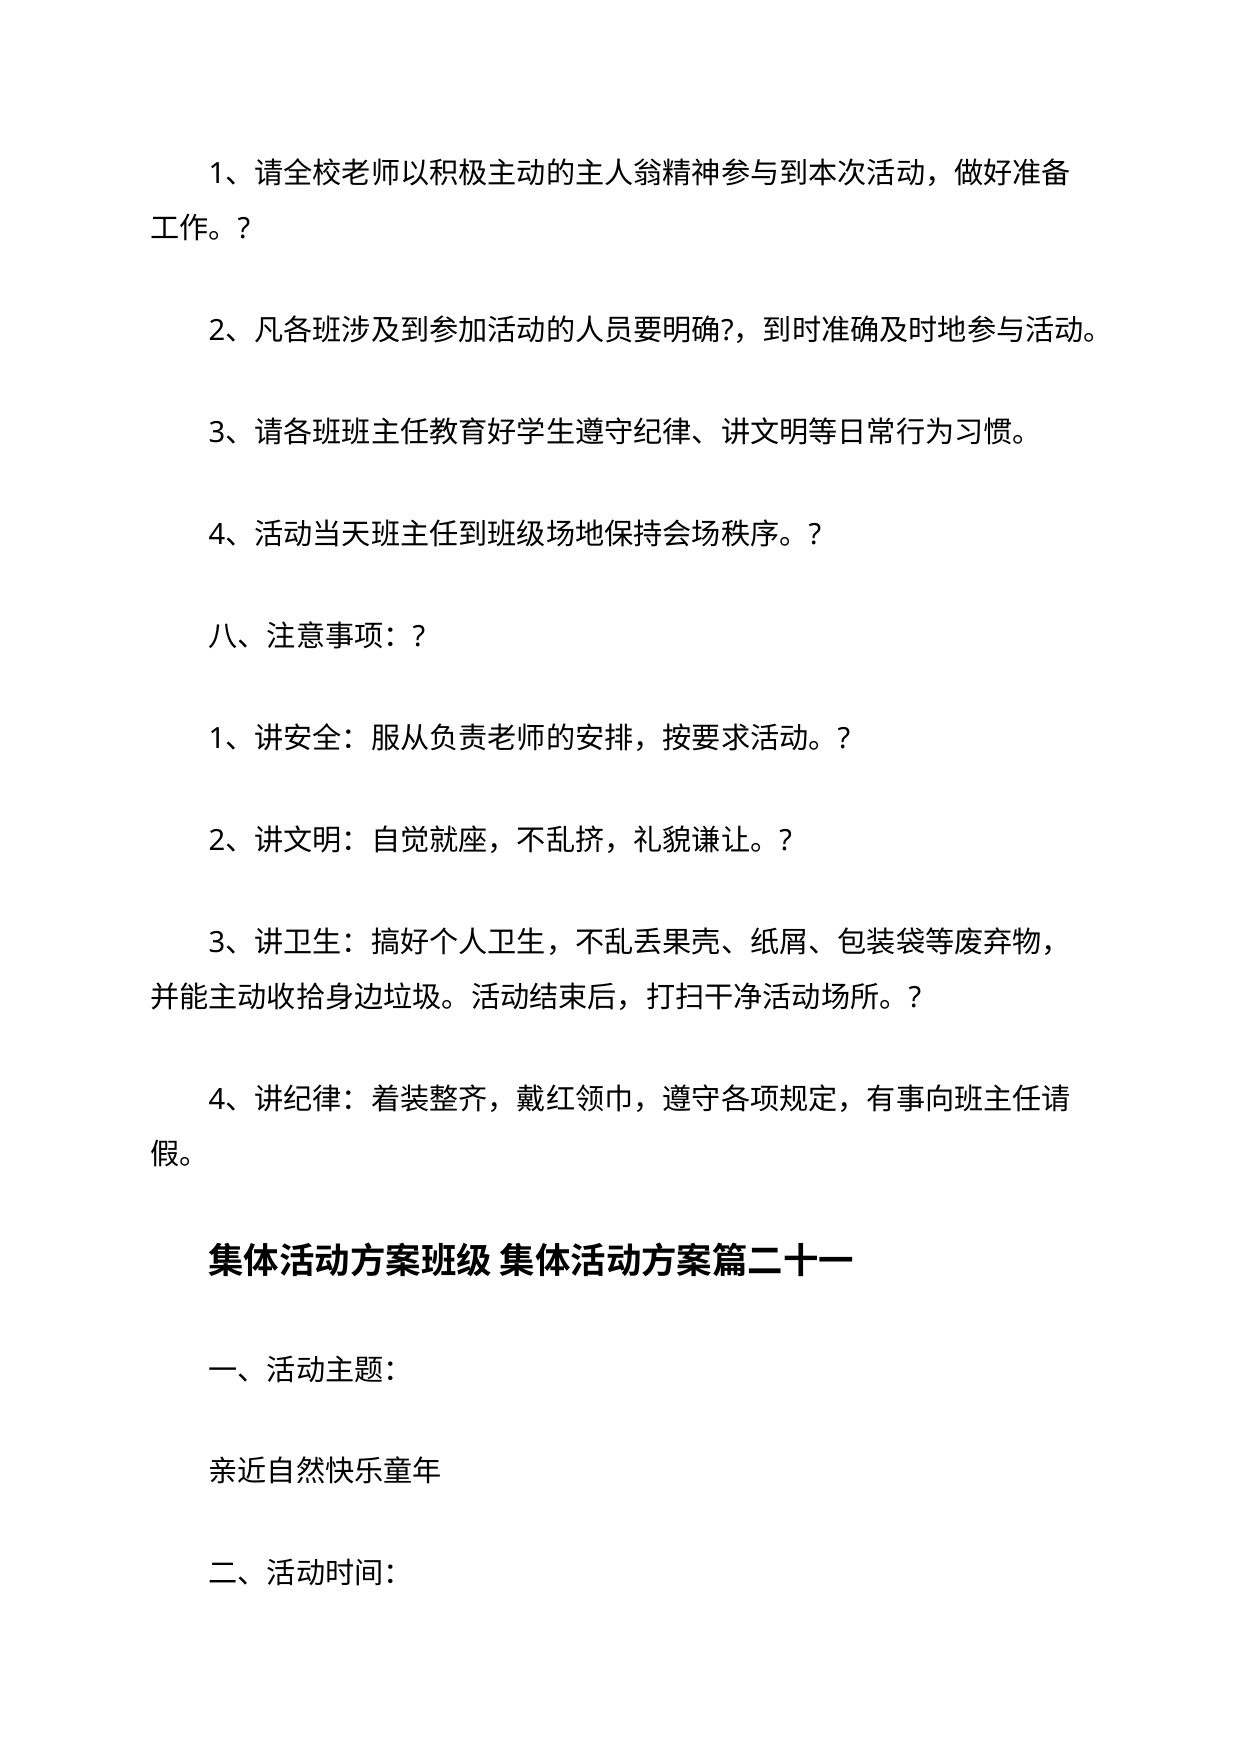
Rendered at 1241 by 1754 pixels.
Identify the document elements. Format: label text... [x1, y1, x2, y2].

text 2、凡各班涉及到参加活动的人员要明确?，到时准确及时地参与活动。 [150, 307, 1090, 349]
text 3、讲卫生：搞好个人卫生，不乱丢果壳、纸屑、包装袋等废弃物，并能主动收拾身边垃圾。活动结束后，打扫干净活动场所。? [150, 919, 1090, 1016]
text 亲近自然快乐童年 [150, 1448, 1090, 1490]
text 4、活动当天班主任到班级场地保持会场秩序。? [150, 511, 1090, 553]
text 二、活动时间： [150, 1549, 1090, 1592]
text 1、讲安全：服从负责老师的安排，按要求活动。? [150, 715, 1090, 757]
text 3、请各班班主任教育好学生遵守纪律、讲文明等日常行为习惯。 [150, 409, 1090, 451]
text 集体活动方案班级 集体活动方案篇二十一 [150, 1233, 1090, 1284]
text 4、讲纪律：着装整齐，戴红领巾，遵守各项规定，有事向班主任请假。 [150, 1076, 1090, 1173]
text 八、注意事项：? [150, 613, 1090, 655]
text 1、请全校老师以积极主动的主人翁精神参与到本次活动，做好准备工作。? [150, 150, 1090, 247]
text 2、讲文明：自觉就座，不乱挤，礼貌谦让。? [150, 817, 1090, 859]
text 一、活动主题： [150, 1346, 1090, 1388]
